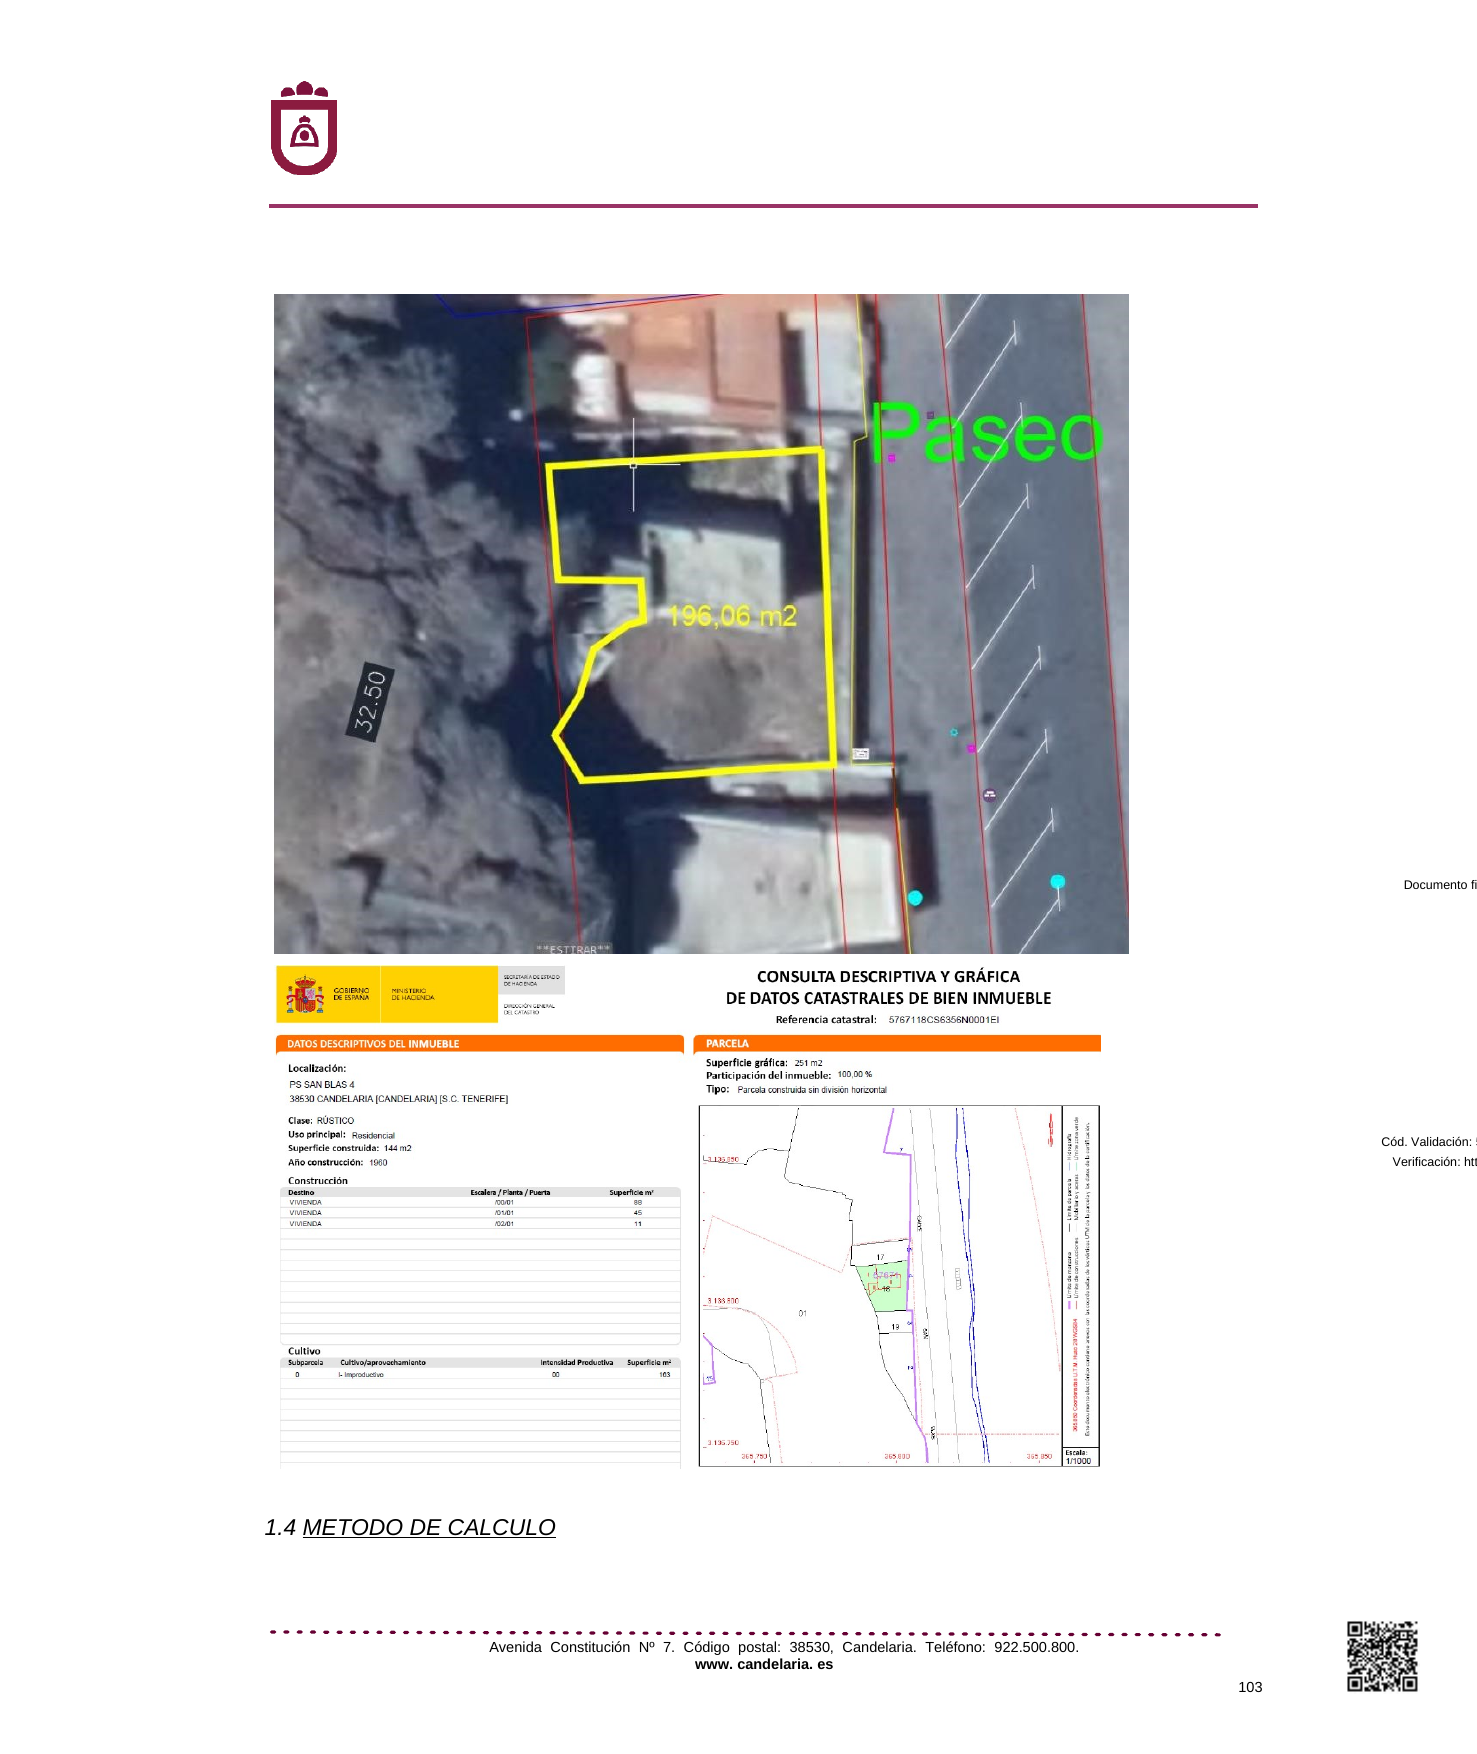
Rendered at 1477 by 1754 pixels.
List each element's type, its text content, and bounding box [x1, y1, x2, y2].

picture [271, 81, 337, 175]
text 1.4 METODO DE CALCULO [264, 1514, 1264, 1541]
picture [1346, 1620, 1420, 1694]
picture [274, 965, 1101, 1469]
picture [274, 294, 1129, 954]
